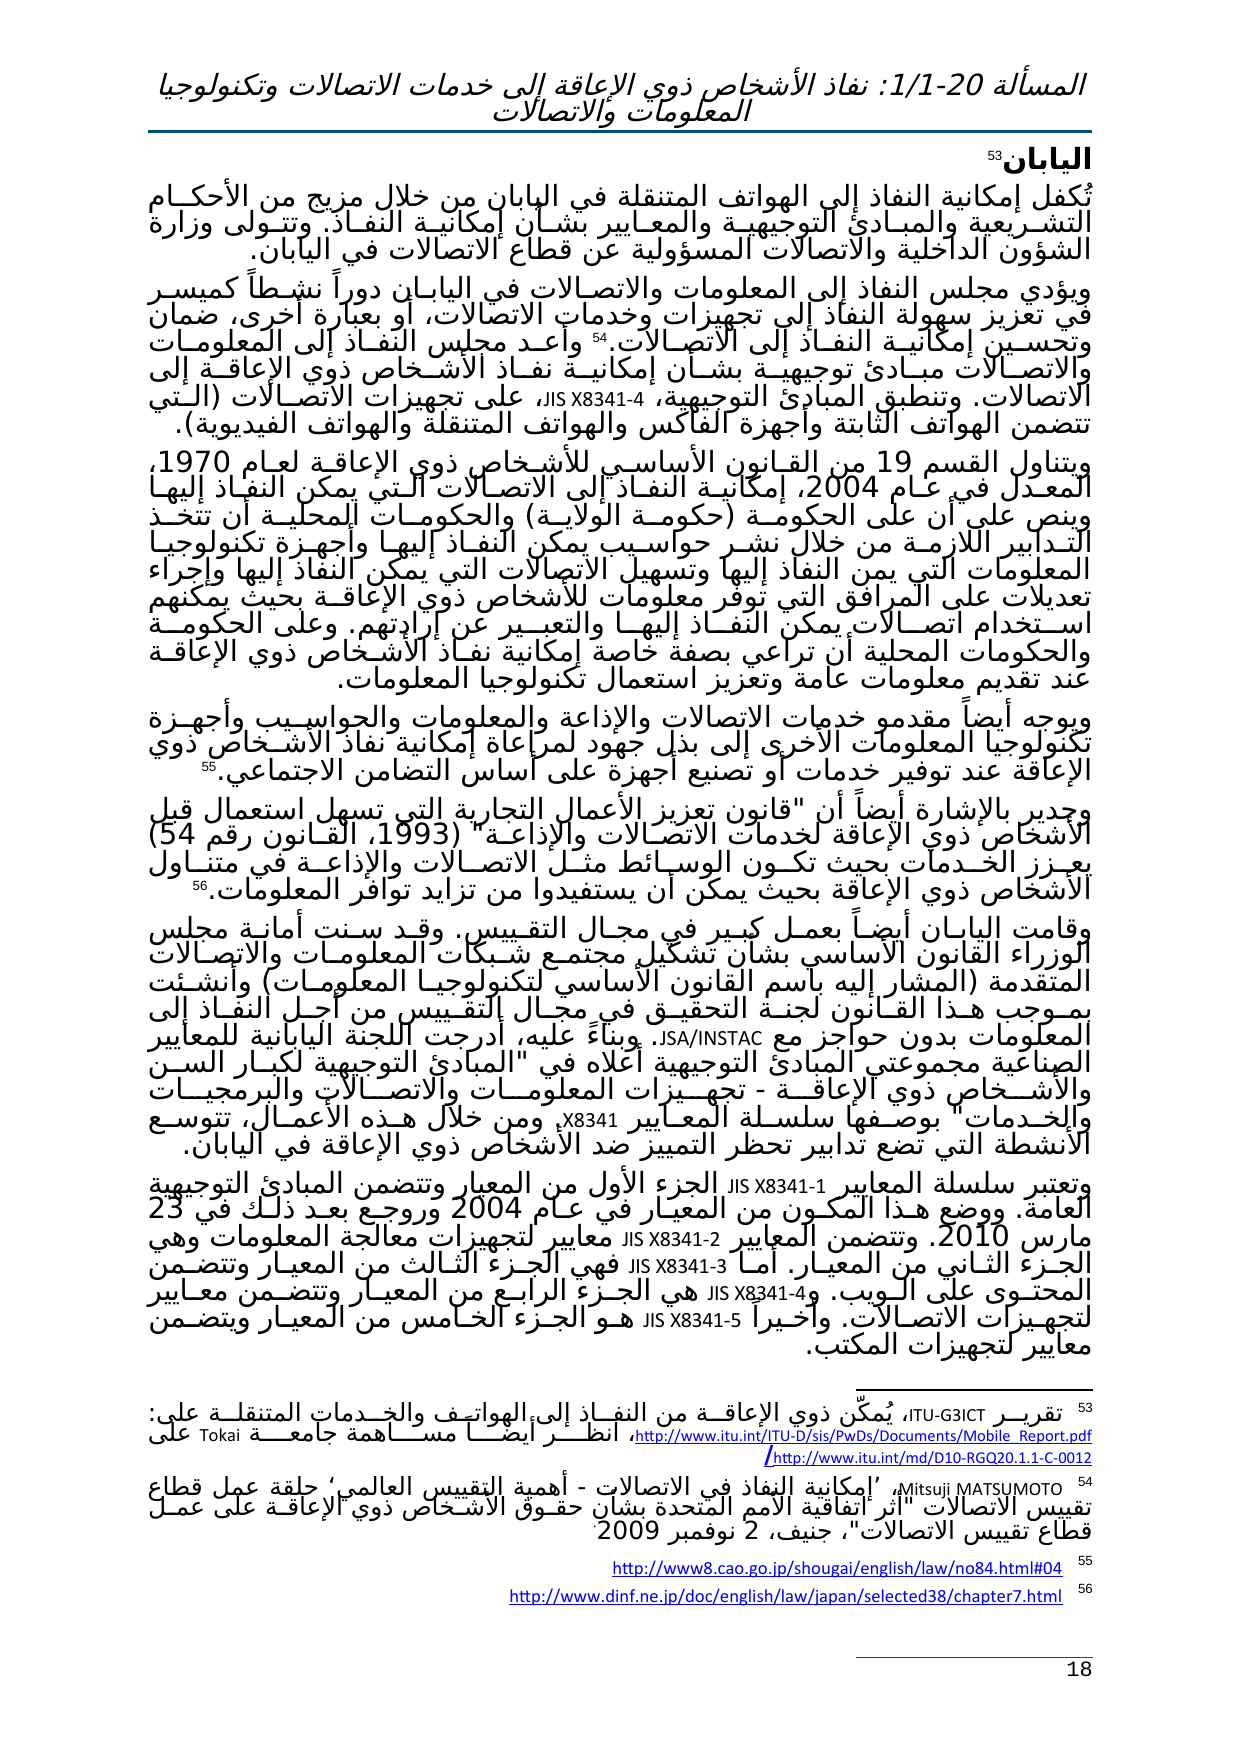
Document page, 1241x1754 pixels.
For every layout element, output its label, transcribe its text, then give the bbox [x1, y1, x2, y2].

subtitle اليابان [148, 148, 1092, 175]
text وقامت اليابان أيضاً بعمل كبير في مجال التقييس. وقد سنت أمانة مجلس الوزراء القانون الأساسي بشأن تشكيل مجتمع شبكات المعلومات والاتصالات المتقدمة (المشار إليه باسم القانون الأساسي لتكنولوجيا المعلومات) وأنشئت بموجب هذا القانون لجنة التحقيق في مجال التقييس من أجل النفاذ إلى المعلومات بدون حواجز مع JSA/INSTAC. وبناءً عليه، أدرجت اللجنة اليابانية للمعايير الصناعية مجموعتي المبادئ التوجيهية أعلاه في "المبادئ التوجيهية لكبار السن والأشخاص ذوي الإعاقة - تجهيزات المعلومات والاتصالات والبرمجيات والخدمات" بوصفها سلسلة المعايير X8341. ومن خلال هذه الأعمال، تتوسع الأنشطة التي تضع تدابير تحظر التمييز ضد الأشخاص ذوي الإعاقة في اليابان. [148, 916, 1092, 1161]
text ويؤدي مجلس النفاذ إلى المعلومات والاتصالات في اليابان دوراً نشطاً كميسر في تعزيز سهولة النفاذ إلى تجهيزات وخدمات الاتصالات، أو بعبارة أخرى، ضمان وتحسين إمكانية النفاذ إلى الاتصالات. وأعد مجلس النفاذ إلى المعلومات والاتصالات مبادئ توجيهية بشأن إمكانية نفاذ الأشخاص ذوي الإعاقة إلى الاتصالات. وتنطبق المبادئ التوجيهية، JIS X8341-4، على تجهيزات الاتصالات (التي تتضمن الهواتف الثابتة وأجهزة الفاكس والهواتف المتنقلة والهواتف الفيديوية). [148, 277, 1092, 440]
text ويتناول القسم 19 من القانون الأساسي للأشخاص ذوي الإعاقة لعام 1970، المعدل في عام 2004، إمكانية النفاذ إلى الاتصالات التي يمكن النفاذ إليها وينص على أن على الحكومة (حكومة الولاية) والحكومات المحلية أن تتخذ التدابير اللازمة من خلال نشر حواسيب يمكن النفاذ إليها وأجهزة تكنولوجيا المعلومات التي يمن النفاذ إليها وتسهيل الاتصالات التي يمكن النفاذ إليها وإجراء تعديلات على المرافق التي توفر معلومات للأشخاص ذوي الإعاقة بحيث يمكنهم استخدام اتصالات يمكن النفاذ إليها والتعبير عن إرادتهم. وعلى الحكومة والحكومات المحلية أن تراعي بصفة خاصة إمكانية نفاذ الأشخاص ذوي الإعاقة عند تقديم معلومات عامة وتعزيز استعمال تكنولوجيا المعلومات. [148, 451, 1092, 695]
text وجدير بالإشارة أيضاً أن "قانون تعزيز الأعمال التجارية التي تسهل استعمال قبل الأشخاص ذوي الإعاقة لخدمات الاتصالات والإذاعة" (1993، القانون رقم 54) يعزز الخدمات بحيث تكون الوسائط مثل الاتصالات والإذاعة في متناول الأشخاص ذوي الإعاقة بحيث يمكن أن يستفيدوا من تزايد توافر المعلومات. [148, 797, 1092, 906]
text وتعتبر سلسلة المعايير JIS X8341-1 الجزء الأول من المعيار وتتضمن المبادئ التوجيهية العامة. ووضع هذا المكون من المعيار في عام 2004 وروجع بعد ذلك في 23 مارس 2010. وتتضمن المعايير JIS X8341-2 معايير لتجهيزات معالجة المعلومات وهي الجزء الثاني من المعيار. أما JIS X8341-3 فهي الجزء الثالث من المعيار وتتضمن المحتوى على الويب. وJIS X8341-4 هي الجزء الرابع من المعيار وتتضمن معايير لتجهيزات الاتصالات. وأخيراً JIS X8341-5 هو الجزء الخامس من المعيار ويتضمن معايير لتجهيزات المكتب. [148, 1171, 1092, 1362]
text تُكفل إمكانية النفاذ إلى الهواتف المتنقلة في اليابان من خلال مزيج من الأحكام التشريعية والمبادئ التوجيهية والمعايير بشأن إمكانية النفاذ. وتتولى وزارة الشؤون الداخلية والاتصالات المسؤولية عن قطاع الاتصالات في اليابان. [148, 185, 1092, 267]
text ويوجه أيضاً مقدمو خدمات الاتصالات والإذاعة والمعلومات والحواسيب وأجهزة تكنولوجيا المعلومات الأخرى إلى بذل جهود لمراعاة إمكانية نفاذ الأشخاص ذوي الإعاقة عند توفير خدمات أو تصنيع أجهزة على أساس التضامن الاجتماعي. [148, 706, 1092, 787]
